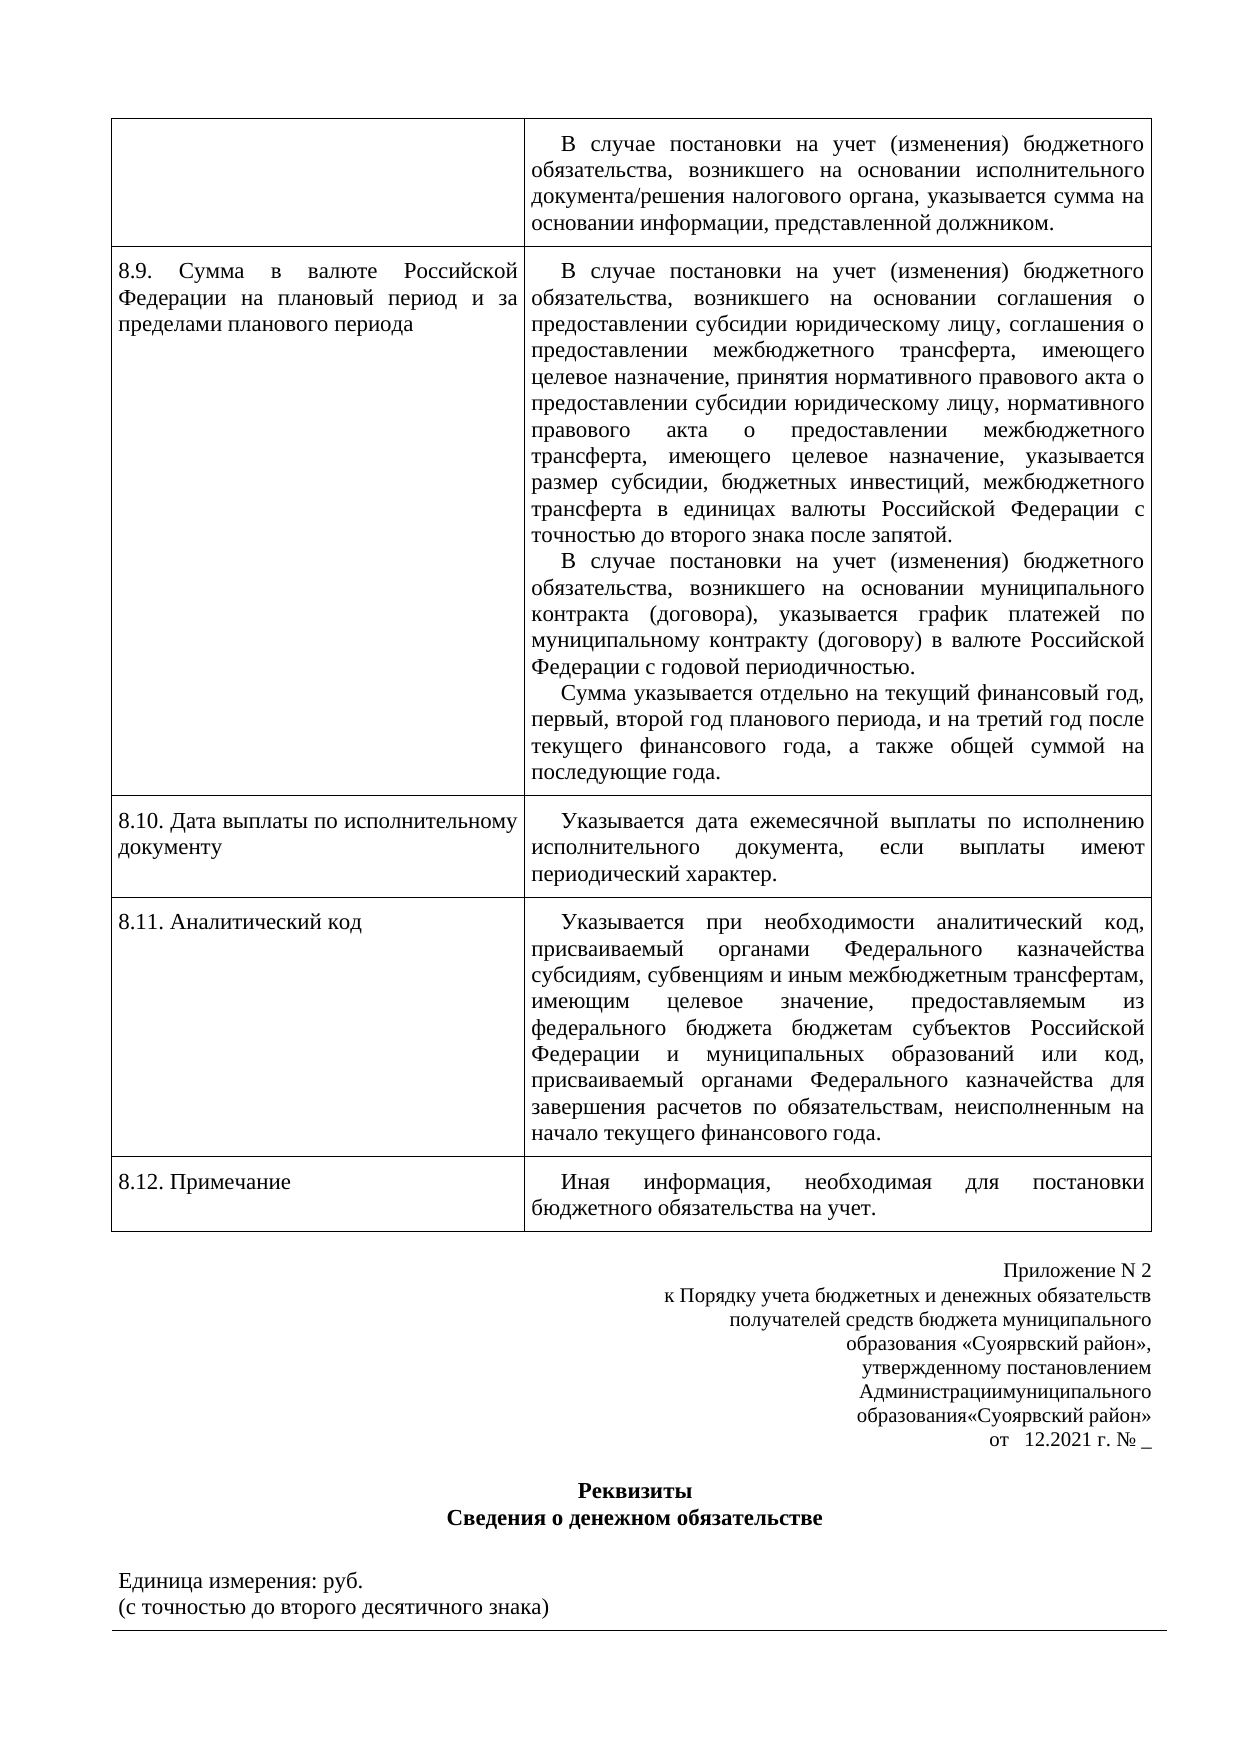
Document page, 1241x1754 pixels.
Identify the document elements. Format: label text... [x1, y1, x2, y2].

title от 12.2021 г. № _ [118, 1427, 1152, 1451]
text образования«Суоярвский район» [118, 1403, 1152, 1427]
table_cell Указывается дата ежемесячной выплаты по исполнению исполнительного документа, если выплаты имеют периодический характер. [525, 796, 1151, 897]
text Сведения о денежном обязательстве [118, 1504, 1152, 1530]
table_cell Иная информация, необходимая для постановки бюджетного обязательства на учет. [525, 1157, 1151, 1231]
table_cell 8.11. Аналитический код [112, 898, 524, 1156]
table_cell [525, 119, 1151, 246]
text Реквизиты [118, 1477, 1152, 1504]
text Администрациимуниципального [118, 1379, 1152, 1403]
text утвержденному постановлением [118, 1355, 1152, 1379]
table_cell В случае постановки на учет (изменения) бюджетного обязательства, возникшего на основании соглашения о предоставлении субсидии юридическому лицу, соглашения о предоставлении межбюджетного трансферта, имеющего целевое назначение, принятия нормативного правового акта о предоставлении субсидии юридическому лицу, нормативного правового акта о предоставлении межбюджетного трансферта, имеющего целевое назначение, указывается размер субсидии, бюджетных инвестиций, межбюджетного трансферта в единицах валюты Российской Федерации с точностью до второго знака после запятой. В случае постановки на учет (изменения) бюджетного обязательства, возникшего на основании муниципального контракта (договора), указывается график платежей по муниципальному контракту (договору) в валюте Российской Федерации с годовой периодичностью. Сумма указывается отдельно на текущий финансовый год, первый, второй год планового периода, и на третий год после текущего финансового года, а также общей суммой на последующие года. [525, 247, 1151, 795]
text получателей средств бюджета муниципального [118, 1307, 1152, 1331]
table_cell Указывается при необходимости аналитический код, присваиваемый органами Федерального казначейства субсидиям, субвенциям и иным межбюджетным трансфертам, имеющим целевое значение, предоставляемым из федерального бюджета бюджетам субъектов Российской Федерации и муниципальных образований или код, присваиваемый органами Федерального казначейства для завершения расчетов по обязательствам, неисполненным на начало текущего финансового года. [525, 898, 1151, 1156]
text Приложение N 2 [118, 1258, 1152, 1282]
table_cell 8.12. Примечание [112, 1157, 524, 1231]
table_cell 8.9. Сумма в валюте Российской Федерации на плановый период и за пределами планового периода [112, 247, 524, 795]
text образования «Суоярвский район», [118, 1331, 1152, 1355]
text к Порядку учета бюджетных и денежных обязательств [118, 1282, 1152, 1307]
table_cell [112, 119, 524, 246]
table_cell 8.10. Дата выплаты по исполнительному документу [112, 796, 524, 897]
table_header Единица измерения: руб. (с точностью до второго десятичного знака) [112, 1556, 1167, 1630]
